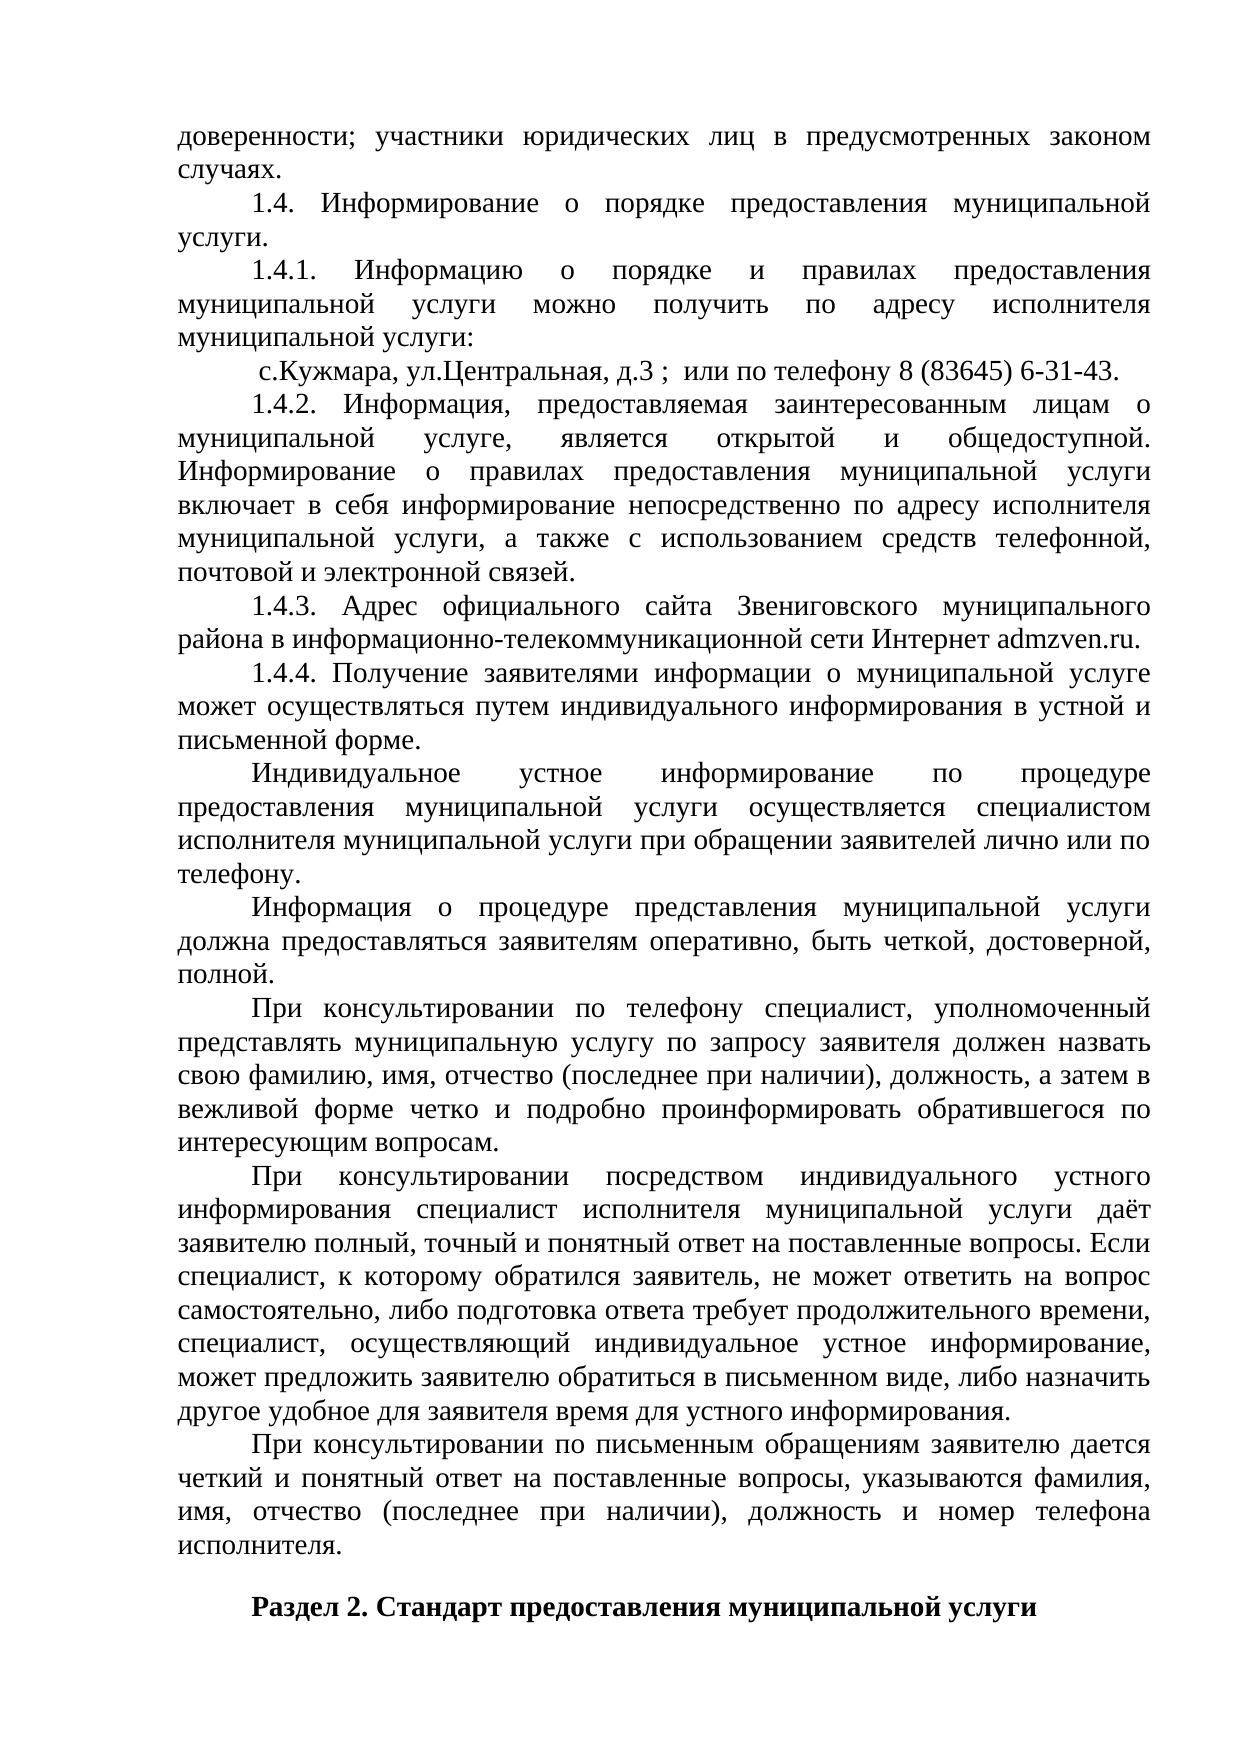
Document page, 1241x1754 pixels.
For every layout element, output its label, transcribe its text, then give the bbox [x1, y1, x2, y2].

text 1.4.4. Получение заявителями информации о муниципальной услуге может осуществляться путем индивидуального информирования в устной и письменной форме. [177, 655, 1152, 755]
text При консультировании по письменным обращениям заявителю дается четкий и понятный ответ на поставленные вопросы, указываются фамилия, имя, отчество (последнее при наличии), должность и номер телефона исполнителя. [177, 1426, 1152, 1560]
text При консультировании по телефону специалист, уполномоченный представлять муниципальную услугу по запросу заявителя должен назвать свою фамилию, имя, отчество (последнее при наличии), должность, а затем в вежливой форме четко и подробно проинформировать обратившегося по интересующим вопросам. [177, 990, 1152, 1158]
text 1.4.2. Информация, предоставляемая заинтересованным лицам о муниципальной услуге, является открытой и общедоступной. Информирование о правилах предоставления муниципальной услуги включает в себя информирование непосредственно по адресу исполнителя муниципальной услуги, а также с использованием средств телефонной, почтовой и электронной связей. [177, 386, 1152, 588]
text Раздел 2. Стандарт предоставления муниципальной услуги [177, 1589, 1152, 1623]
text 1.4. Информирование о порядке предоставления муниципальной услуги. [177, 185, 1152, 252]
text 1.4.1. Информацию о порядке и правилах предоставления муниципальной услуги можно получить по адресу исполнителя муниципальной услуги: [177, 252, 1152, 353]
text 1.4.3. Адрес официального сайта Звениговского муниципального района в информационно-телекоммуникационной сети Интернет admzven.ru. [177, 588, 1152, 655]
text Индивидуальное устное информирование по процедуре предоставления муниципальной услуги осуществляется специалистом исполнителя муниципальной услуги при обращении заявителей лично или по телефону. [177, 755, 1152, 889]
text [177, 118, 1152, 185]
text Информация о процедуре представления муниципальной услуги должна предоставляться заявителям оперативно, быть четкой, достоверной, полной. [177, 889, 1152, 990]
text При консультировании посредством индивидуального устного информирования специалист исполнителя муниципальной услуги даёт заявителю полный, точный и понятный ответ на поставленные вопросы. Если специалист, к которому обратился заявитель, не может ответить на вопрос самостоятельно, либо подготовка ответа требует продолжительного времени, специалист, осуществляющий индивидуальное устное информирование, может предложить заявителю обратиться в письменном виде, либо назначить другое удобное для заявителя время для устного информирования. [177, 1158, 1152, 1426]
text с.Кужмара, ул.Центральная, д.3 ; или по телефону 8 (83645) 6-31-43. [177, 353, 1152, 386]
